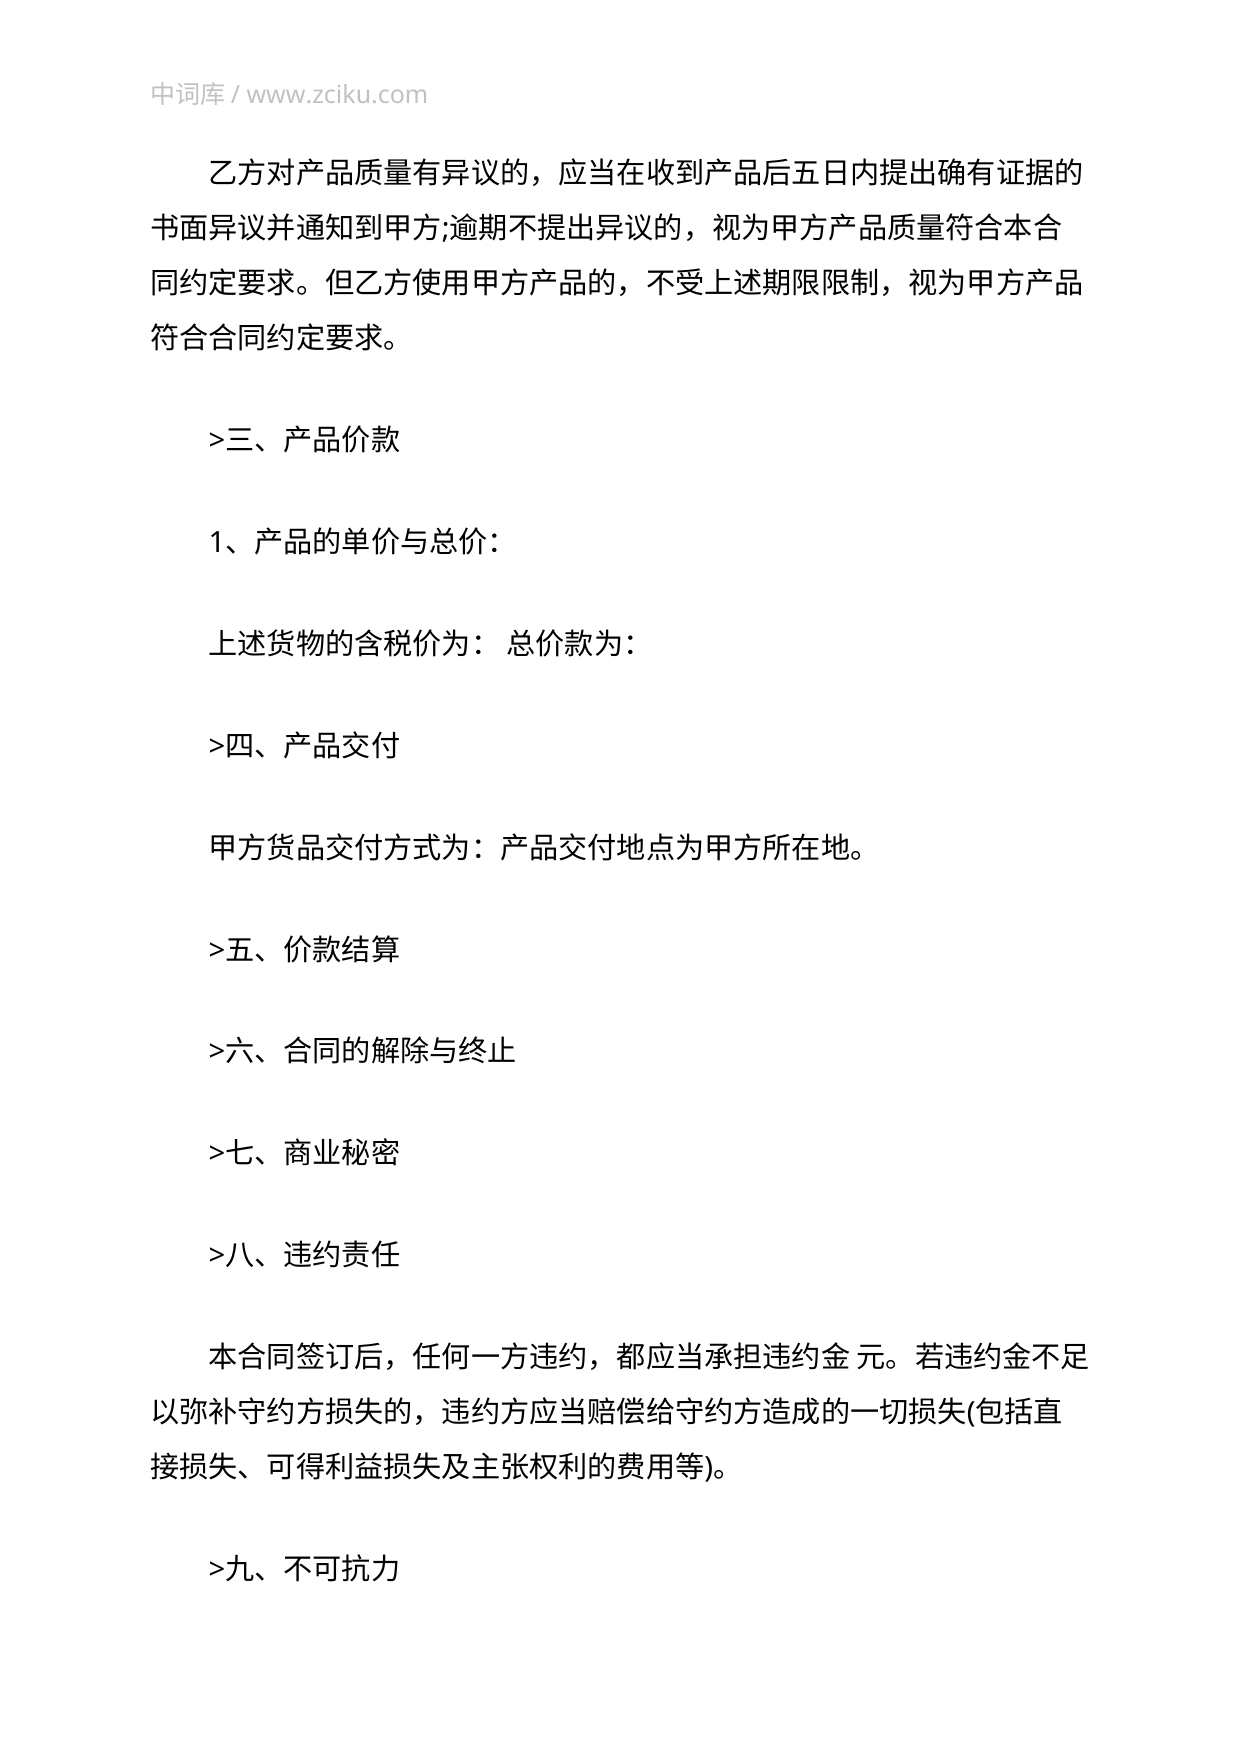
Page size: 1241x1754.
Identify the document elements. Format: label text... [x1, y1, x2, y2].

text >七、商业秘密 [150, 1130, 1090, 1172]
text 本合同签订后，任何一方违约，都应当承担违约金 元。若违约金不足以弥补守约方损失的，违约方应当赔偿给守约方造成的一切损失(包括直接损失、可得利益损失及主张权利的费用等)。 [150, 1334, 1090, 1486]
text >九、不可抗力 [150, 1546, 1090, 1588]
text 乙方对产品质量有异议的，应当在收到产品后五日内提出确有证据的书面异议并通知到甲方;逾期不提出异议的，视为甲方产品质量符合本合同约定要求。但乙方使用甲方产品的，不受上述期限限制，视为甲方产品符合合同约定要求。 [150, 150, 1090, 357]
text >四、产品交付 [150, 722, 1090, 765]
text >八、违约责任 [150, 1232, 1090, 1274]
text 甲方货品交付方式为：产品交付地点为甲方所在地。 [150, 824, 1090, 867]
text >五、价款结算 [150, 926, 1090, 968]
text >三、产品价款 [150, 417, 1090, 459]
text 1、产品的单价与总价： [150, 518, 1090, 561]
text 上述货物的含税价为： 总价款为： [150, 621, 1090, 663]
text >六、合同的解除与终止 [150, 1028, 1090, 1070]
